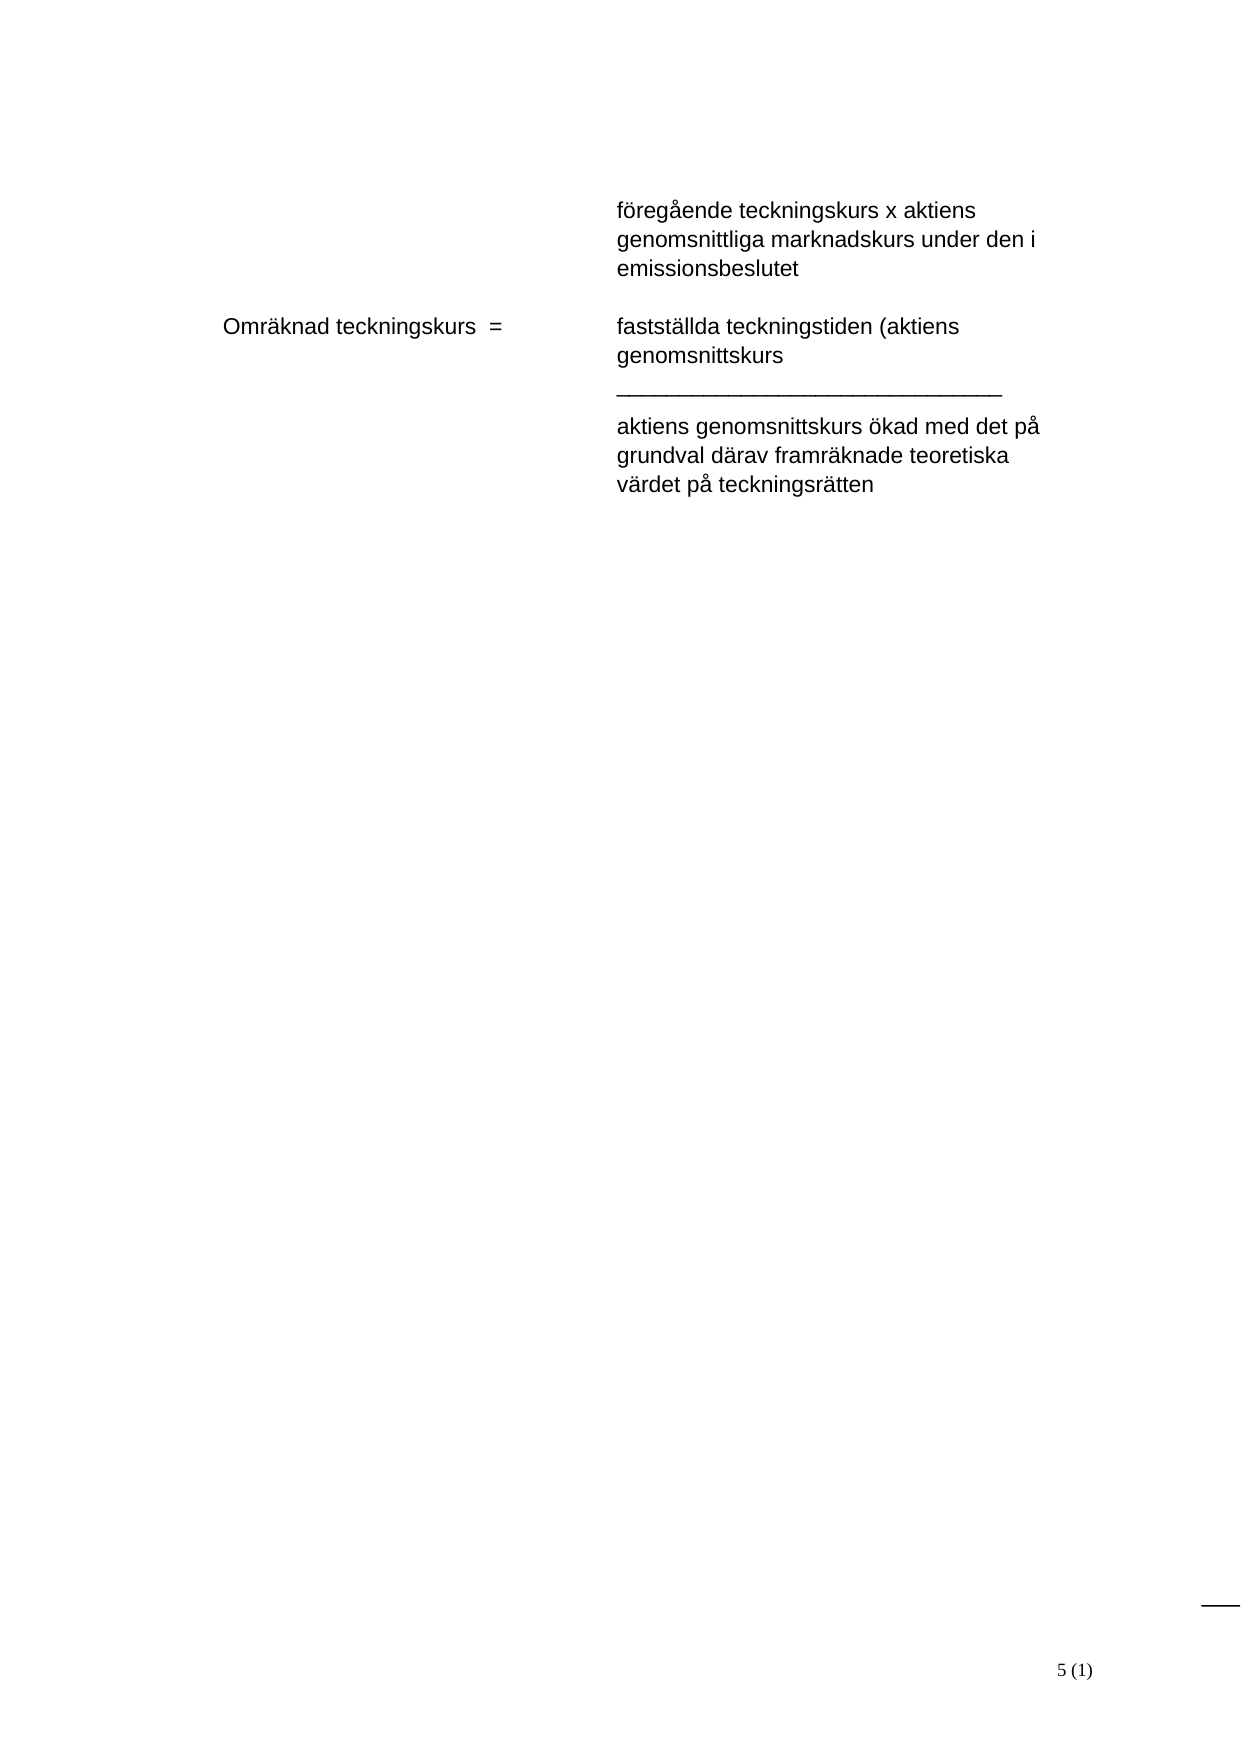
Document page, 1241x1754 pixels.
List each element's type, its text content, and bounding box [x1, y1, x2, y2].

table_header Omräknad teckningskurs = [211, 195, 605, 1606]
table_header föregående teckningskurs x aktiens genomsnittliga marknadskurs under den i emissionsbeslutet fastställda teckningstiden (aktiens genomsnittskurs _______________________________ aktiens genomsnittskurs ökad med det på grundval därav framräknade teoretiska värdet på teckningsrätten [605, 195, 1078, 1606]
